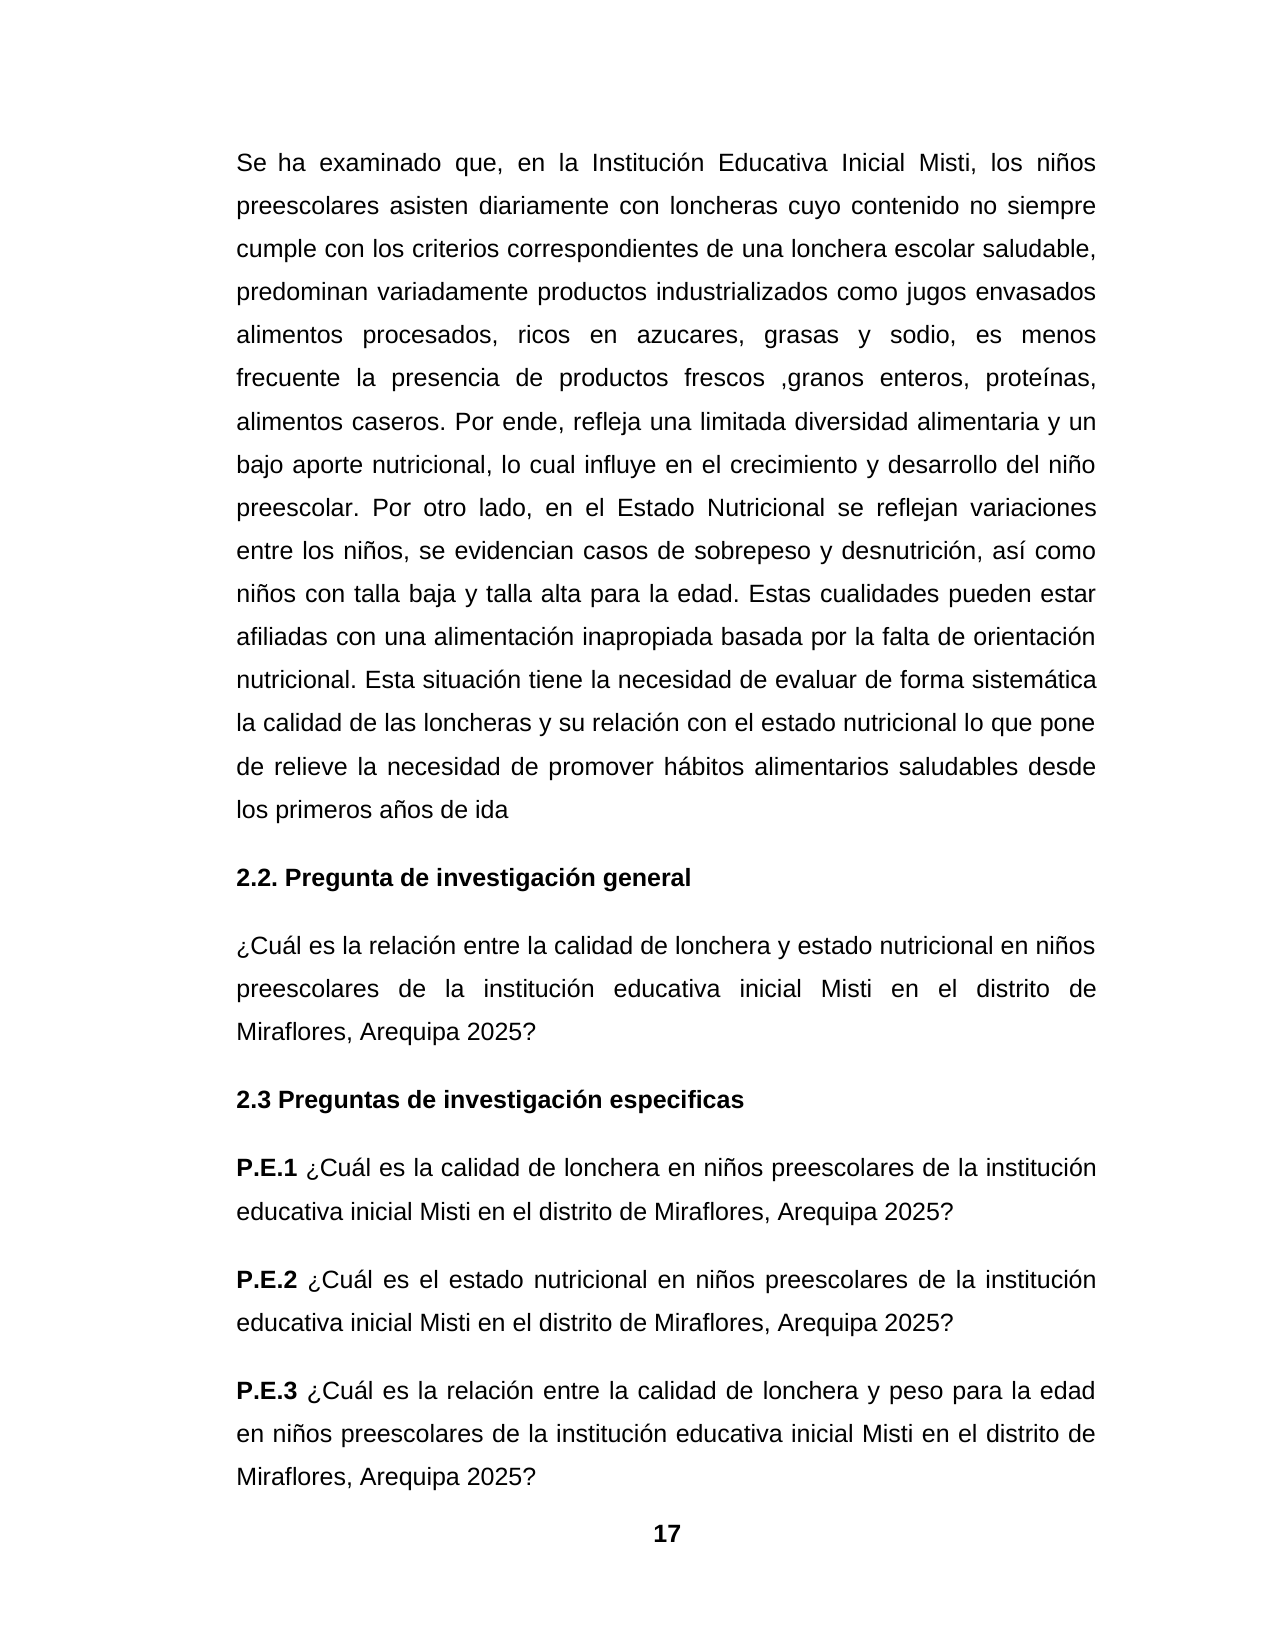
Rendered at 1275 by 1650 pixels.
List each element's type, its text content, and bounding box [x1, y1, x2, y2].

text Se ha examinado que, en la Institución Educativa Inicial Misti, los niños preescolares asisten diariamente con loncheras cuyo contenido no siempre cumple con los criterios correspondientes de una lonchera escolar saludable, predominan variadamente productos industrializados como jugos envasados alimentos procesados, ricos en azucares, grasas y sodio, es menos frecuente la presencia de productos frescos ,granos enteros, proteínas, alimentos caseros. Por ende, refleja una limitada diversidad alimentaria y un bajo aporte nutricional, lo cual influye en el crecimiento y desarrollo del niño preescolar. Por otro lado, en el Estado Nutricional se reflejan variaciones entre los niños, se evidencian casos de sobrepeso y desnutrición, así como niños con talla baja y talla alta para la edad. Estas cualidades pueden estar afiliadas con una alimentación inapropiada basada por la falta de orientación nutricional. Esta situación tiene la necesidad de evaluar de forma sistemática la calidad de las loncheras y su relación con el estado nutricional lo que pone de relieve la necesidad de promover hábitos alimentarios saludables desde los primeros años de ida [236, 148, 1098, 823]
subtitle 2.2. Pregunta de investigación general [236, 863, 1098, 891]
subtitle 2.3 Preguntas de investigación especificas [236, 1085, 1098, 1114]
text P.E.3 ¿Cuál es la relación entre la calidad de lonchera y peso para la edad en niños preescolares de la institución educativa inicial Misti en el distrito de Miraflores, Arequipa 2025? [236, 1376, 1098, 1491]
text P.E.2 ¿Cuál es el estado nutricional en niños preescolares de la institución educativa inicial Misti en el distrito de Miraflores, Arequipa 2025? [236, 1264, 1098, 1336]
text P.E.1 ¿Cuál es la calidad de lonchera en niños preescolares de la institución educativa inicial Misti en el distrito de Miraflores, Arequipa 2025? [236, 1153, 1098, 1225]
text ¿Cuál es la relación entre la calidad de lonchera y estado nutricional en niños preescolares de la institución educativa inicial Misti en el distrito de Miraflores, Arequipa 2025? [236, 931, 1098, 1046]
